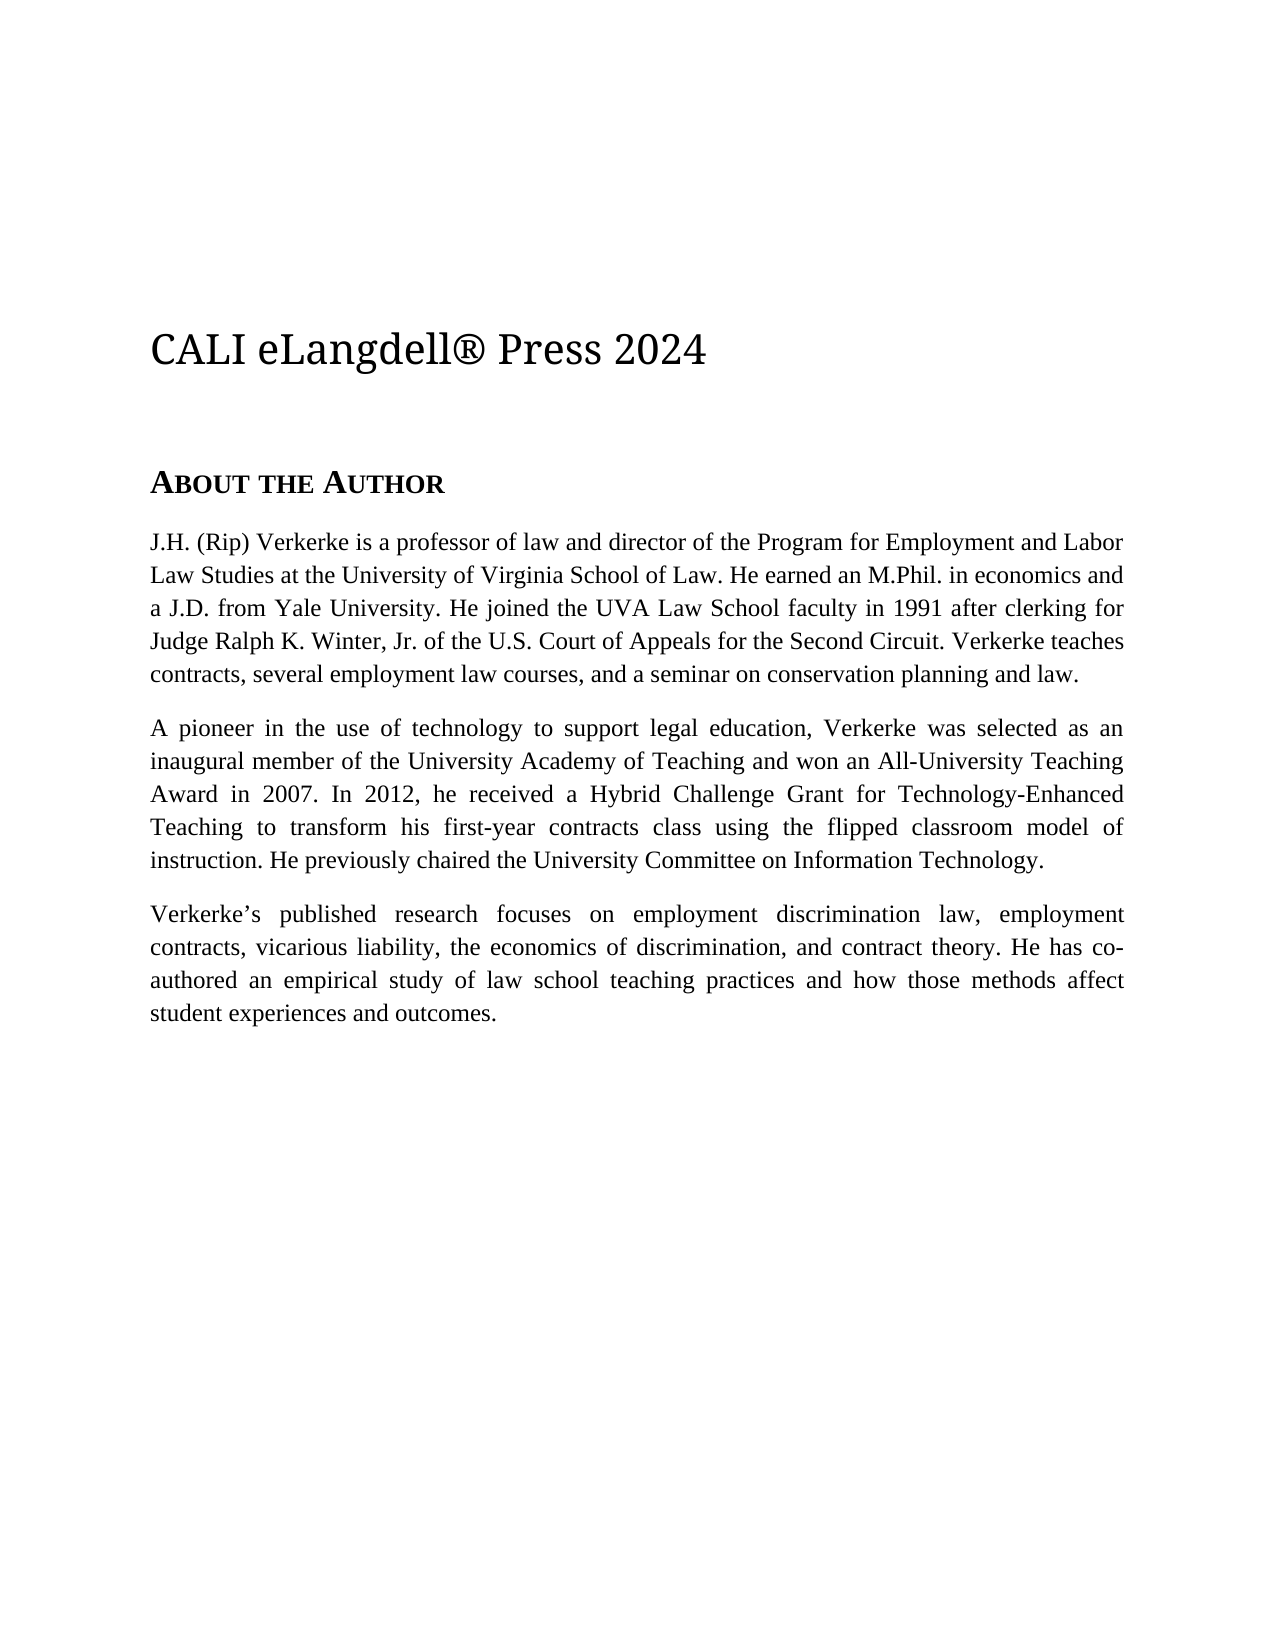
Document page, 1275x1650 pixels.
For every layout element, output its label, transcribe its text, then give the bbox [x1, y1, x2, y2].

text A pioneer in the use of technology to support legal education, Verkerke was selected as an inaugural member of the University Academy of Teaching and won an All-University Teaching Award in 2007. In 2012, he received a Hybrid Challenge Grant for Technology-Enhanced Teaching to transform his first-year contracts class using the flipped classroom model of instruction. He previously chaired the University Committee on Information Technology. [150, 713, 1125, 874]
subtitle About the Author [150, 462, 1125, 500]
text J.H. (Rip) Verkerke is a professor of law and director of the Program for Employment and Labor Law Studies at the University of Virginia School of Law. He earned an M.Phil. in economics and a J.D. from Yale University. He joined the UVA Law School faculty in 1991 after clerking for Judge Ralph K. Winter, Jr. of the U.S. Court of Appeals for the Second Circuit. Verkerke teaches contracts, several employment law courses, and a seminar on conservation planning and law. [150, 527, 1125, 688]
title CALI eLangdell® Press 2024 [150, 320, 1125, 377]
text Verkerke’s published research focuses on employment discrimination law, employment contracts, vicarious liability, the economics of discrimination, and contract theory. He has co-authored an empirical study of law school teaching practices and how those methods affect student experiences and outcomes. [150, 899, 1125, 1027]
